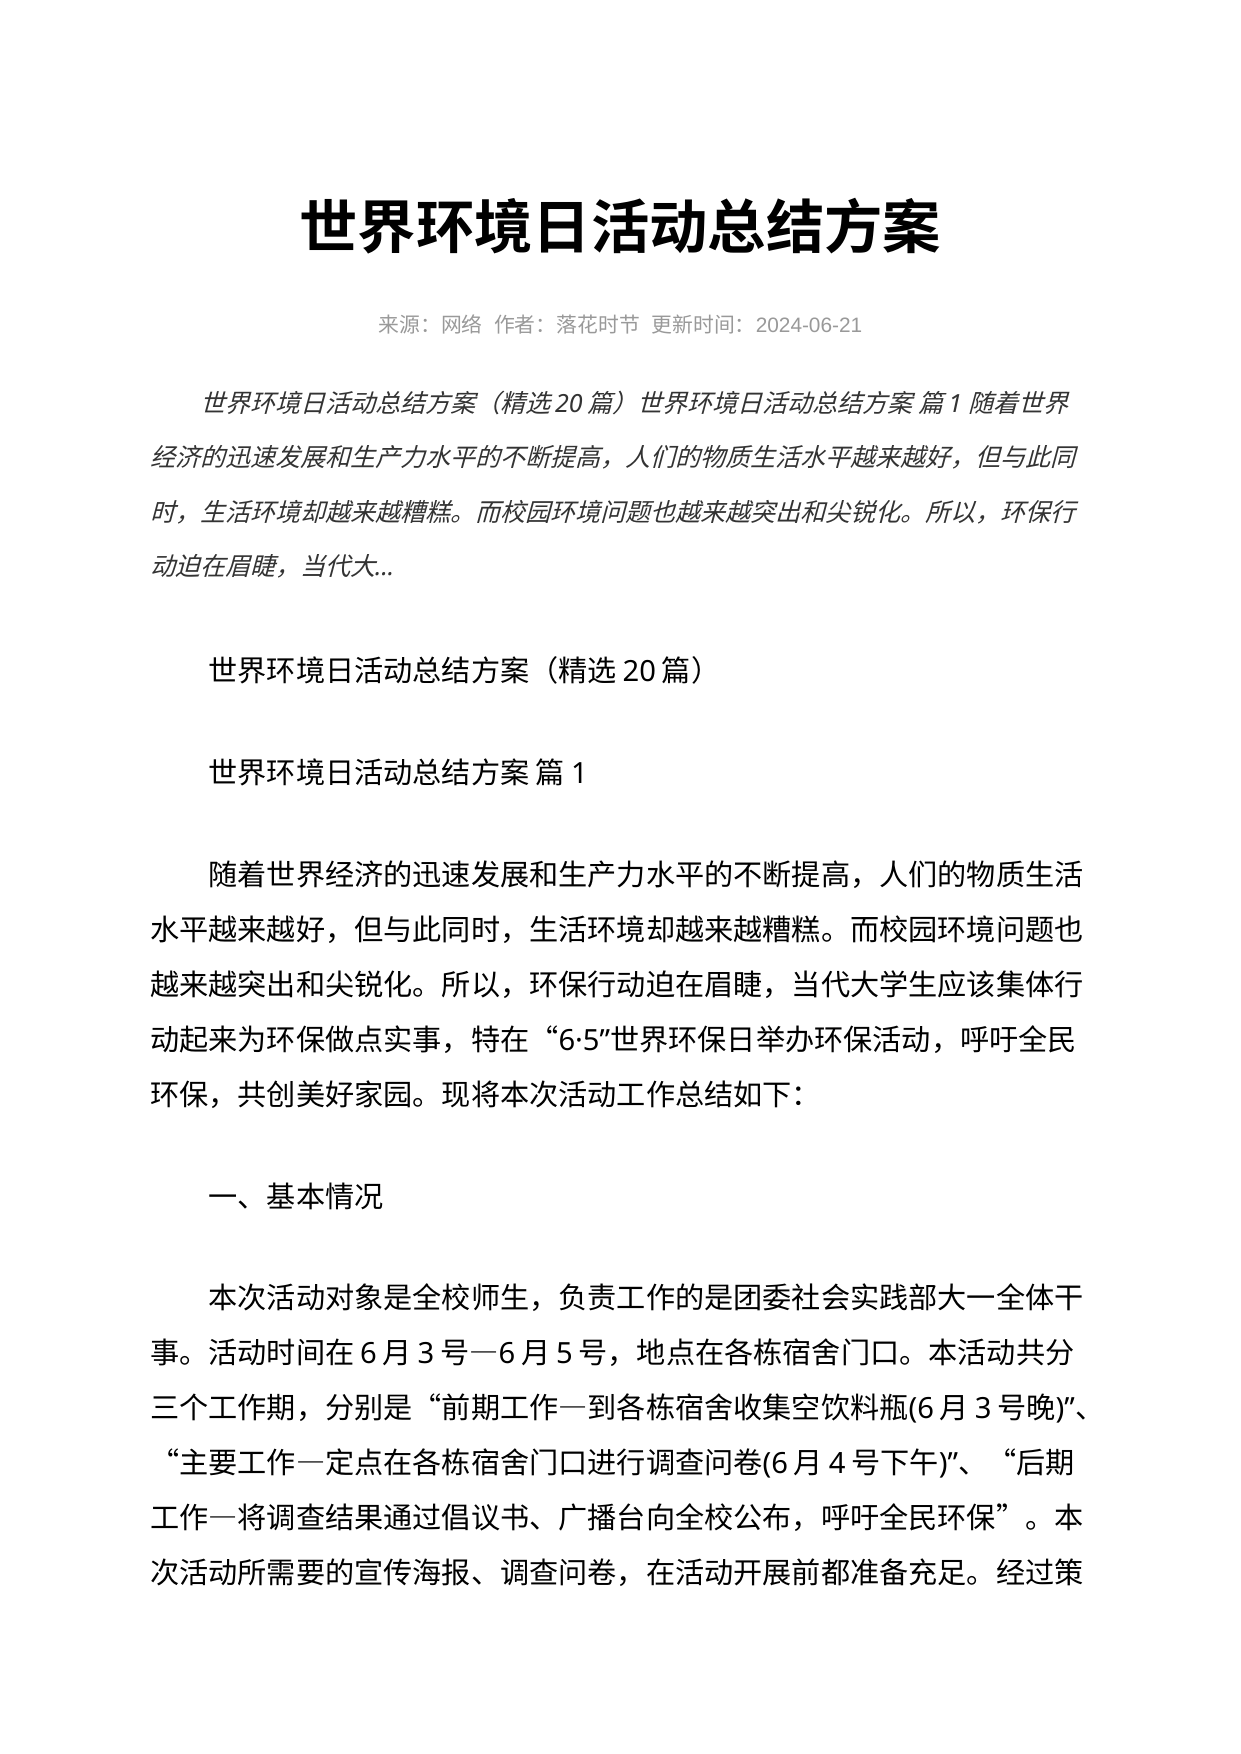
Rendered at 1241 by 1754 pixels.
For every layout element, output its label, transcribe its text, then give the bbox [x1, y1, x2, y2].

text 一、基本情况 [150, 1173, 1090, 1216]
text 随着世界经济的迅速发展和生产力水平的不断提高，人们的物质生活水平越来越好，但与此同时，生活环境却越来越糟糕。而校园环境问题也越来越突出和尖锐化。所以，环保行动迫在眉睫，当代大学生应该集体行动起来为环保做点实事，特在“6·5”世界环保日举办环保活动，呼吁全民环保，共创美好家园。现将本次活动工作总结如下： [150, 852, 1090, 1114]
subtitle 世界环境日活动总结方案 [150, 181, 1090, 266]
text 世界环境日活动总结方案（精选20篇）世界环境日活动总结方案 篇1 随着世界经济的迅速发展和生产力水平的不断提高，人们的物质生活水平越来越好，但与此同时，生活环境却越来越糟糕。而校园环境问题也越来越突出和尖锐化。所以，环保行动迫在眉睫，当代大... [150, 383, 1090, 583]
text 世界环境日活动总结方案 篇1 [150, 750, 1090, 792]
text 世界环境日活动总结方案（精选20篇） [150, 648, 1090, 690]
text 来源：网络 作者：落花时节 更新时间：2024-06-21 [150, 313, 1090, 337]
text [150, 1275, 1090, 1592]
